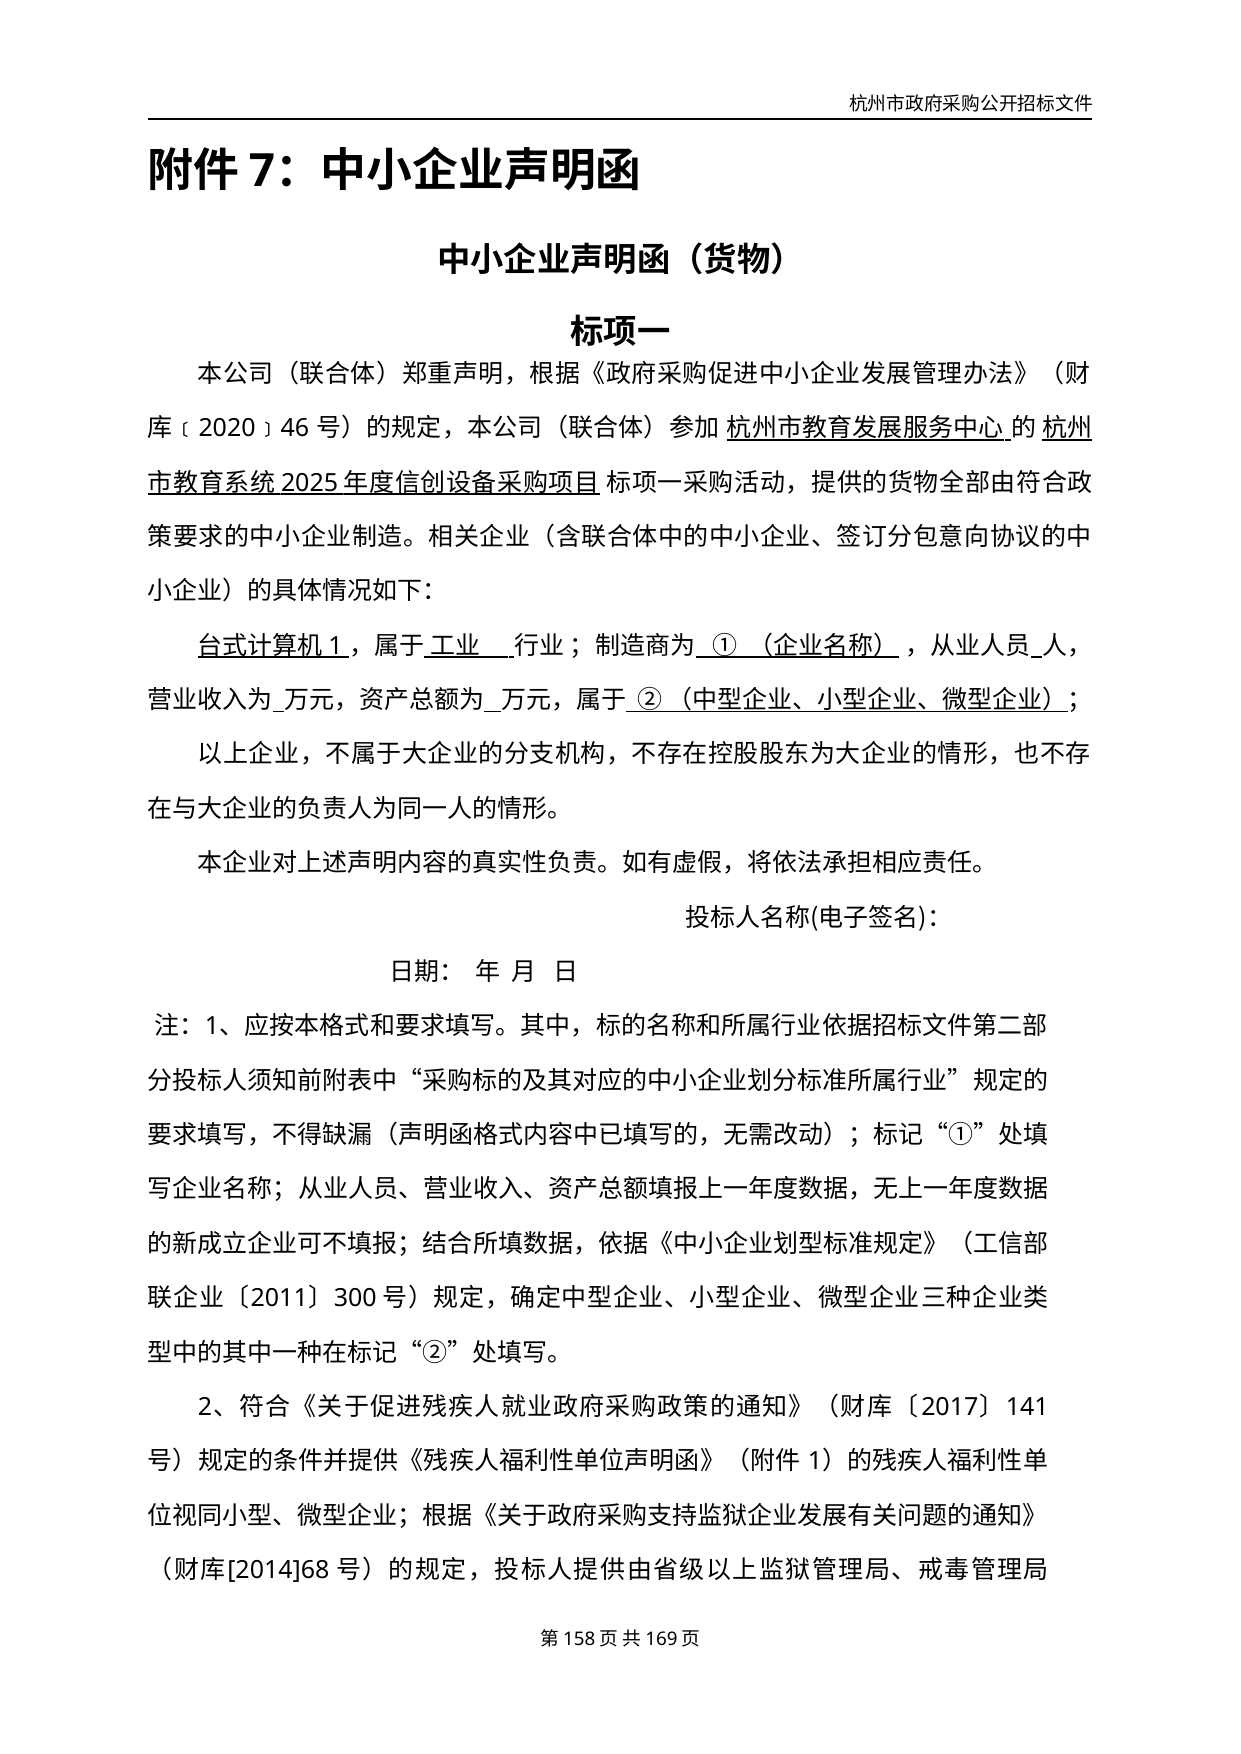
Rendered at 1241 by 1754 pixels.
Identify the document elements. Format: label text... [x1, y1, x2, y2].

text 附件7：中小企业声明函 [148, 133, 1092, 199]
text 注：1、应按本格式和要求填写。其中，标的名称和所属行业依据招标文件第二部分投标人须知前附表中“采购标的及其对应的中小企业划分标准所属行业”规定的要求填写，不得缺漏（声明函格式内容中已填写的，无需改动）；标记“①”处填写企业名称；从业人员、营业收入、资产总额填报上一年度数据，无上一年度数据的新成立企业可不填报；结合所填数据，依据《中小企业划型标准规定》（工信部联企业〔2011〕300号）规定，确定中型企业、小型企业、微型企业三种企业类型中的其中一种在标记“②”处填写。 [148, 1006, 1049, 1368]
text 以上企业，不属于大企业的分支机构，不存在控股股东为大企业的情形，也不存在与大企业的负责人为同一人的情形。 [148, 734, 1092, 824]
text 本企业对上述声明内容的真实性负责。如有虚假，将依法承担相应责任。 [148, 843, 1092, 879]
text 中小企业声明函（货物） [148, 233, 1092, 281]
text 本公司（联合体）郑重声明，根据《政府采购促进中小企业发展管理办法》（财库﹝2020﹞46 号）的规定，本公司（联合体）参加 杭州市教育发展服务中心 的 杭州市教育系统2025年度信创设备采购项目 标项一采购活动，提供的货物全部由符合政策要求的中小企业制造。相关企业（含联合体中的中小企业、签订分包意向协议的中小企业）的具体情况如下： [148, 353, 1092, 607]
text 台式计算机1 ，属于 工业 行业 ；制造商为 ① （企业名称） ，从业人员 人，营业收入为 万元，资产总额为 万元，属于 ② （中型企业、小型企业、微型企业）； [148, 625, 1092, 716]
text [148, 1386, 1049, 1586]
text 日期： 年 月 日 [148, 951, 1092, 988]
text 标项一 [148, 305, 1092, 353]
text 投标人名称(电子签名)： [148, 897, 1092, 933]
